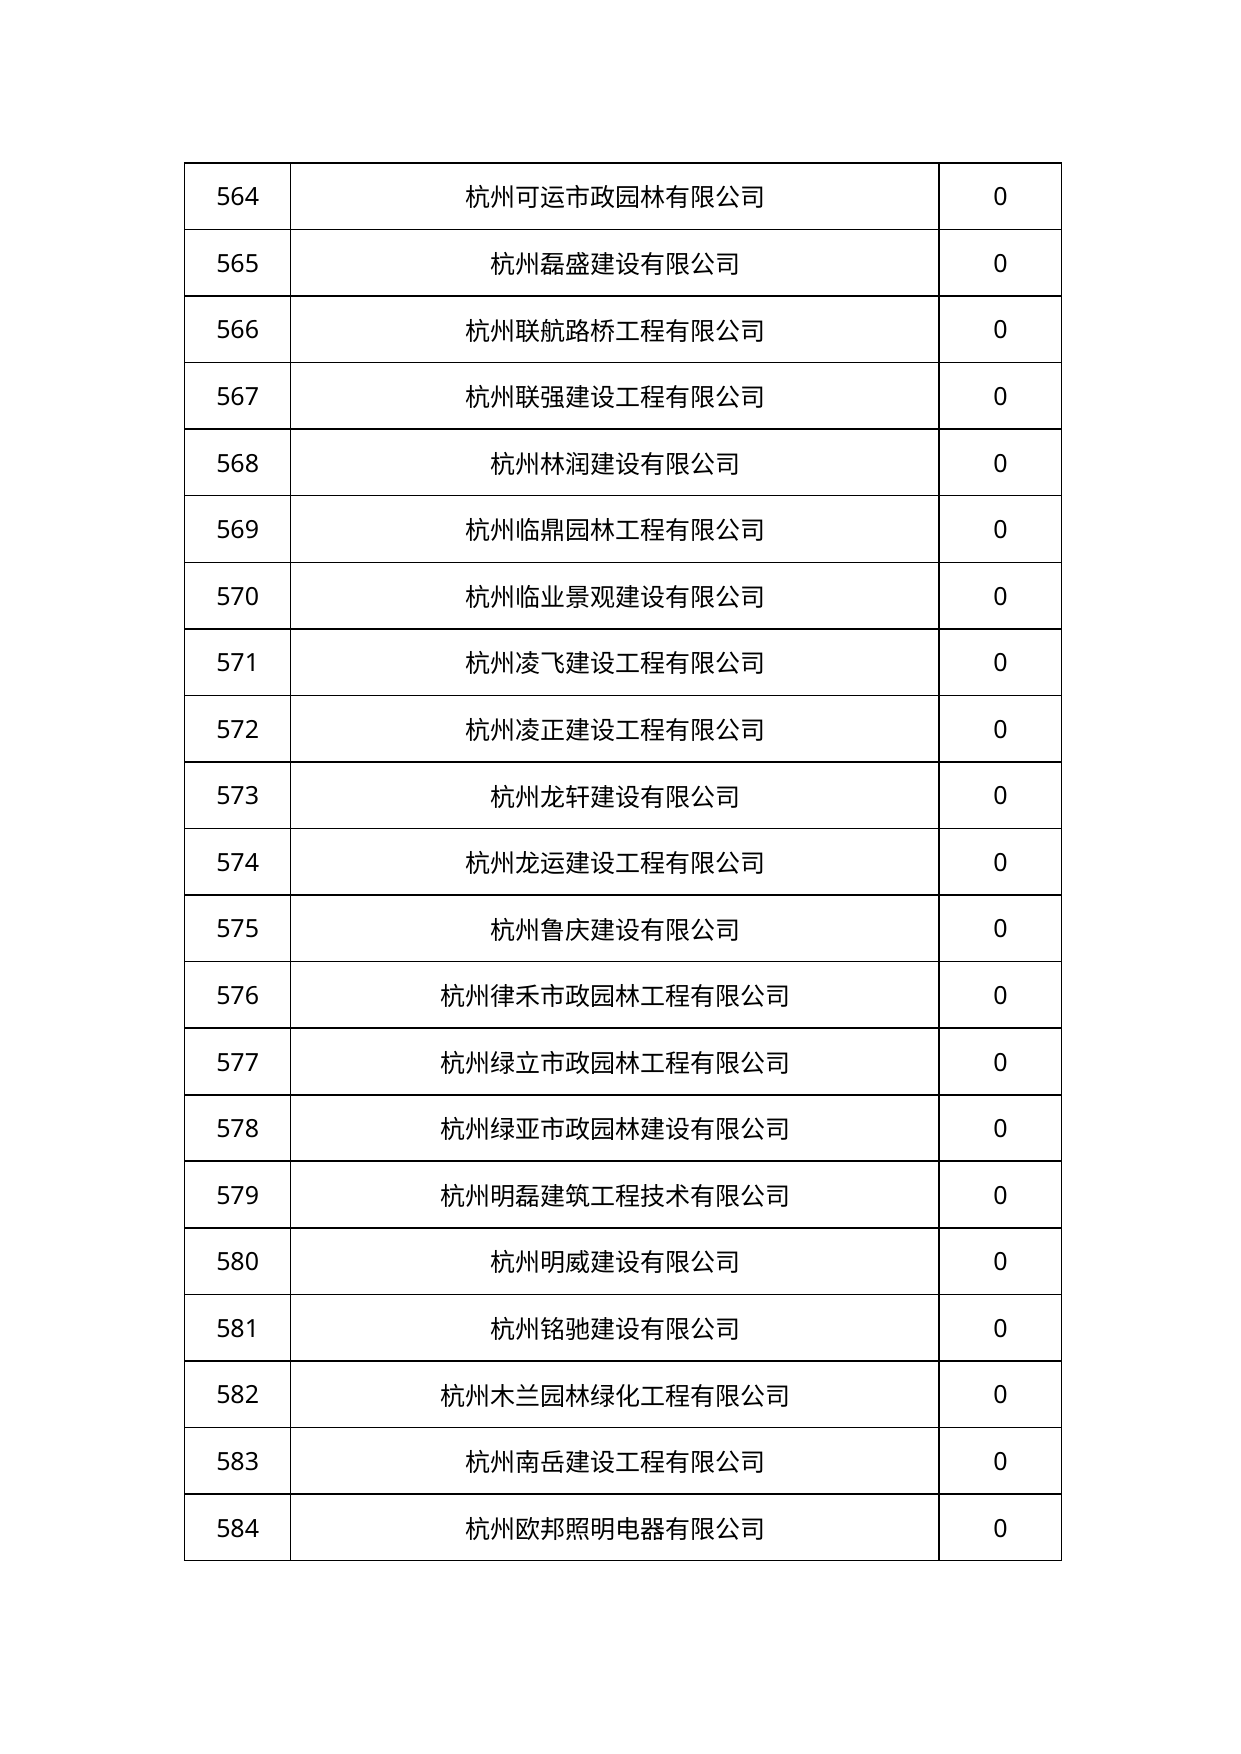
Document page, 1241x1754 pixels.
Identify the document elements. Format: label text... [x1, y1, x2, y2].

table_cell 571 [185, 630, 290, 694]
table_cell 杭州临鼎园林工程有限公司 [291, 496, 938, 561]
table_cell 0 [940, 430, 1061, 495]
table_cell 杭州联强建设工程有限公司 [291, 363, 938, 428]
table_cell 0 [940, 1362, 1061, 1427]
table_cell 0 [940, 1295, 1061, 1360]
table_cell 杭州龙运建设工程有限公司 [291, 829, 938, 894]
table_cell 杭州可运市政园林有限公司 [291, 164, 938, 228]
table_cell 杭州龙轩建设有限公司 [291, 763, 938, 828]
table_cell 0 [940, 1029, 1061, 1094]
table_cell 0 [940, 696, 1061, 761]
table_cell 杭州欧邦照明电器有限公司 [291, 1495, 938, 1560]
table_cell 0 [940, 763, 1061, 828]
table_cell 578 [185, 1096, 290, 1160]
table_cell 杭州临业景观建设有限公司 [291, 563, 938, 628]
table_cell 584 [185, 1495, 290, 1560]
table_cell 580 [185, 1229, 290, 1293]
table_cell 566 [185, 297, 290, 362]
table_cell 583 [185, 1428, 290, 1493]
table_cell 杭州林润建设有限公司 [291, 430, 938, 495]
table_cell 杭州绿亚市政园林建设有限公司 [291, 1096, 938, 1160]
table_cell 杭州律禾市政园林工程有限公司 [291, 962, 938, 1027]
table_cell 杭州南岳建设工程有限公司 [291, 1428, 938, 1493]
table_cell 杭州木兰园林绿化工程有限公司 [291, 1362, 938, 1427]
table_cell 0 [940, 1229, 1061, 1293]
table_cell 575 [185, 896, 290, 961]
table_cell 0 [940, 962, 1061, 1027]
table_cell 570 [185, 563, 290, 628]
table_cell 565 [185, 230, 290, 295]
table_cell 0 [940, 496, 1061, 561]
table_cell 0 [940, 297, 1061, 362]
table_cell 569 [185, 496, 290, 561]
table_cell 0 [940, 363, 1061, 428]
table_cell 576 [185, 962, 290, 1027]
table_cell 567 [185, 363, 290, 428]
table_cell 0 [940, 230, 1061, 295]
table_cell 0 [940, 1162, 1061, 1227]
table_cell 杭州磊盛建设有限公司 [291, 230, 938, 295]
table_cell 0 [940, 1428, 1061, 1493]
table_cell 0 [940, 896, 1061, 961]
table_cell 0 [940, 630, 1061, 694]
table_cell 577 [185, 1029, 290, 1094]
table_cell 579 [185, 1162, 290, 1227]
table_cell 564 [185, 164, 290, 228]
table_cell 581 [185, 1295, 290, 1360]
table_cell 0 [940, 1096, 1061, 1160]
table_cell 杭州凌正建设工程有限公司 [291, 696, 938, 761]
table_cell 0 [940, 164, 1061, 228]
table_cell 杭州明磊建筑工程技术有限公司 [291, 1162, 938, 1227]
table_cell 杭州凌飞建设工程有限公司 [291, 630, 938, 694]
table_cell 572 [185, 696, 290, 761]
table_cell 杭州明威建设有限公司 [291, 1229, 938, 1293]
table_cell 0 [940, 1495, 1061, 1560]
table_cell 杭州绿立市政园林工程有限公司 [291, 1029, 938, 1094]
table_cell 574 [185, 829, 290, 894]
table_cell 杭州铭驰建设有限公司 [291, 1295, 938, 1360]
table_cell 582 [185, 1362, 290, 1427]
table_cell 0 [940, 829, 1061, 894]
table_cell 568 [185, 430, 290, 495]
table_cell 0 [940, 563, 1061, 628]
table_cell 573 [185, 763, 290, 828]
table_cell 杭州联航路桥工程有限公司 [291, 297, 938, 362]
table_cell 杭州鲁庆建设有限公司 [291, 896, 938, 961]
